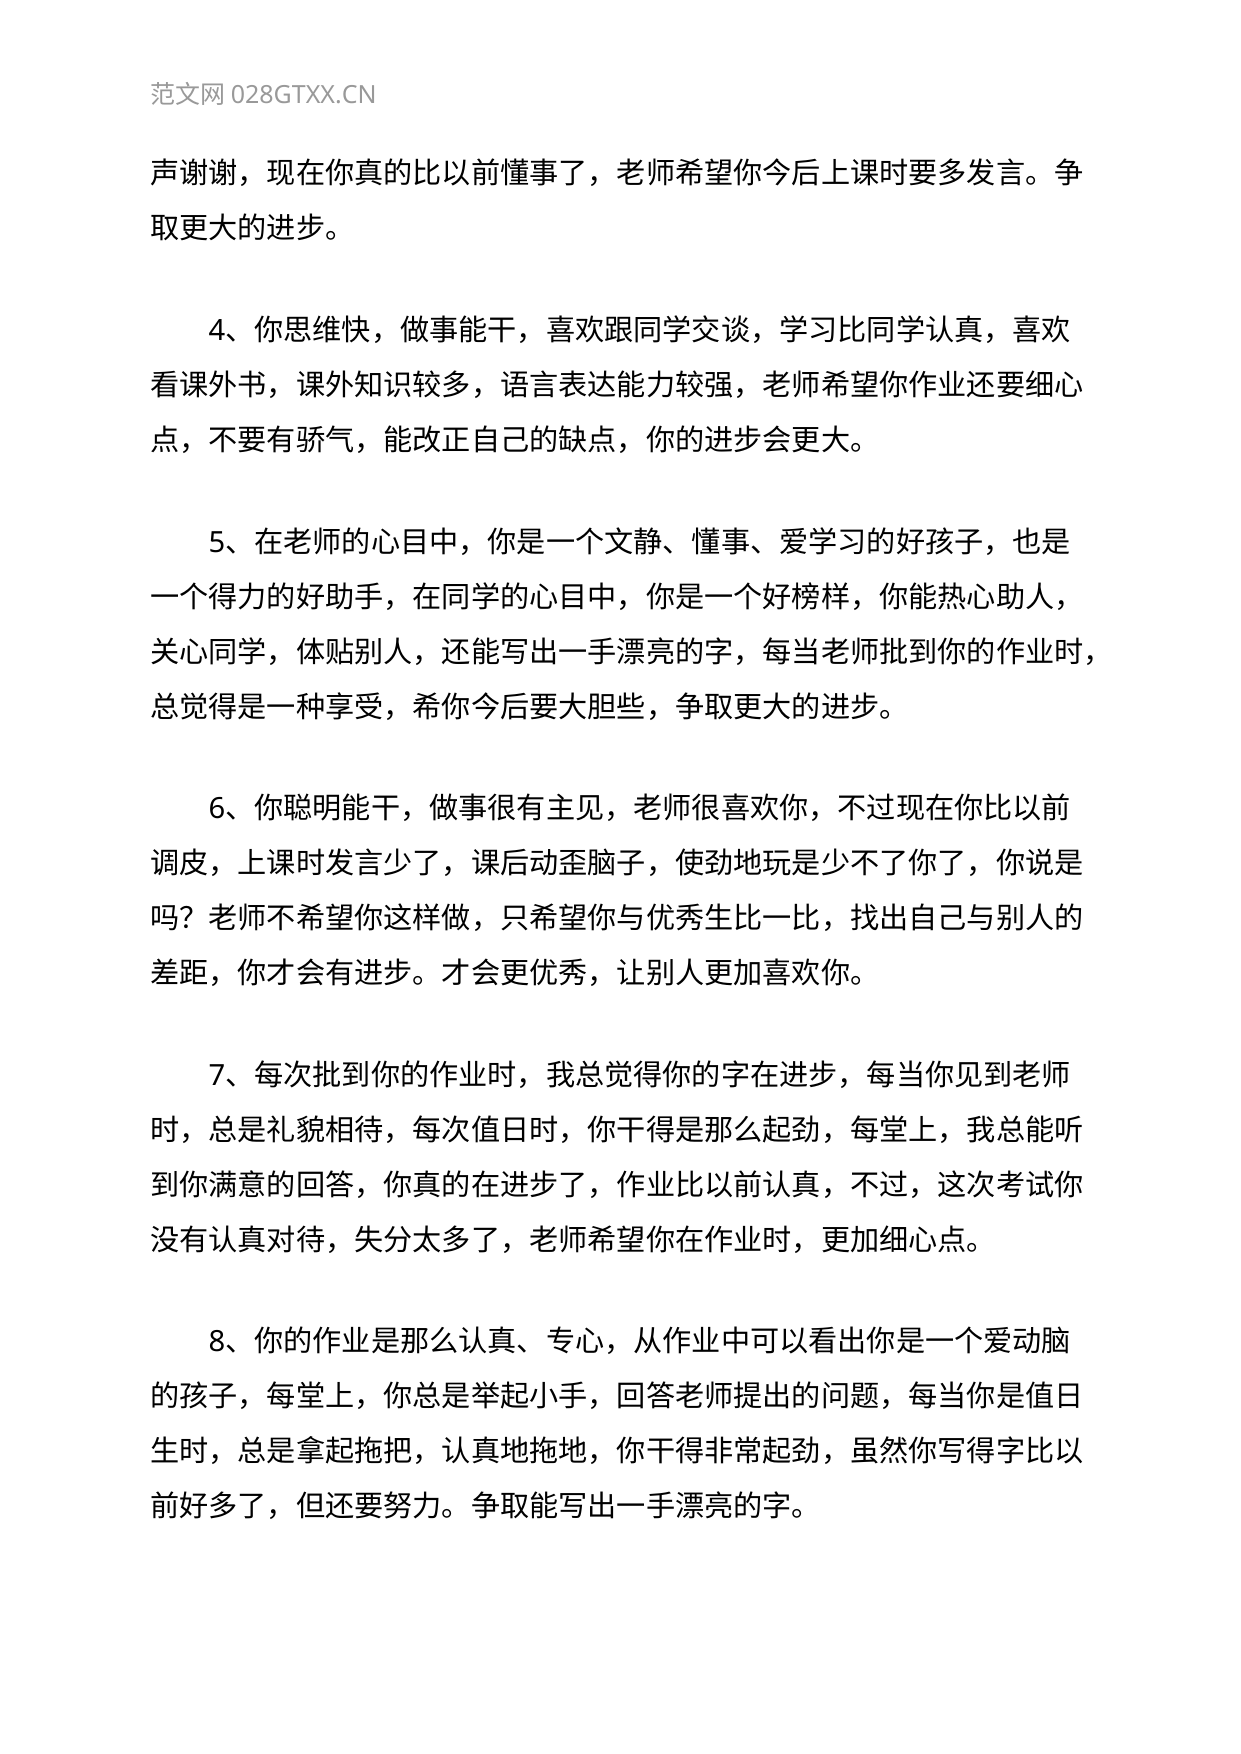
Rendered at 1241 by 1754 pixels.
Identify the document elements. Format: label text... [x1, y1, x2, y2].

text 6、你聪明能干，做事很有主见，老师很喜欢你，不过现在你比以前调皮，上课时发言少了，课后动歪脑子，使劲地玩是少不了你了，你说是吗？老师不希望你这样做，只希望你与优秀生比一比，找出自己与别人的差距，你才会有进步。才会更优秀，让别人更加喜欢你。 [150, 785, 1090, 992]
text 5、在老师的心目中，你是一个文静、懂事、爱学习的好孩子，也是一个得力的好助手，在同学的心目中，你是一个好榜样，你能热心助人，关心同学，体贴别人，还能写出一手漂亮的字，每当老师批到你的作业时，总觉得是一种享受，希你今后要大胆些，争取更大的进步。 [150, 518, 1090, 725]
text 4、你思维快，做事能干，喜欢跟同学交谈，学习比同学认真，喜欢看课外书，课外知识较多，语言表达能力较强，老师希望你作业还要细心点，不要有骄气，能改正自己的缺点，你的进步会更大。 [150, 307, 1090, 459]
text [150, 150, 1090, 247]
text 8、你的作业是那么认真、专心，从作业中可以看出你是一个爱动脑的孩子，每堂上，你总是举起小手，回答老师提出的问题，每当你是值日生时，总是拿起拖把，认真地拖地，你干得非常起劲，虽然你写得字比以前好多了，但还要努力。争取能写出一手漂亮的字。 [150, 1318, 1090, 1525]
text 7、每次批到你的作业时，我总觉得你的字在进步，每当你见到老师时，总是礼貌相待，每次值日时，你干得是那么起劲，每堂上，我总能听到你满意的回答，你真的在进步了，作业比以前认真，不过，这次考试你没有认真对待，失分太多了，老师希望你在作业时，更加细心点。 [150, 1051, 1090, 1258]
